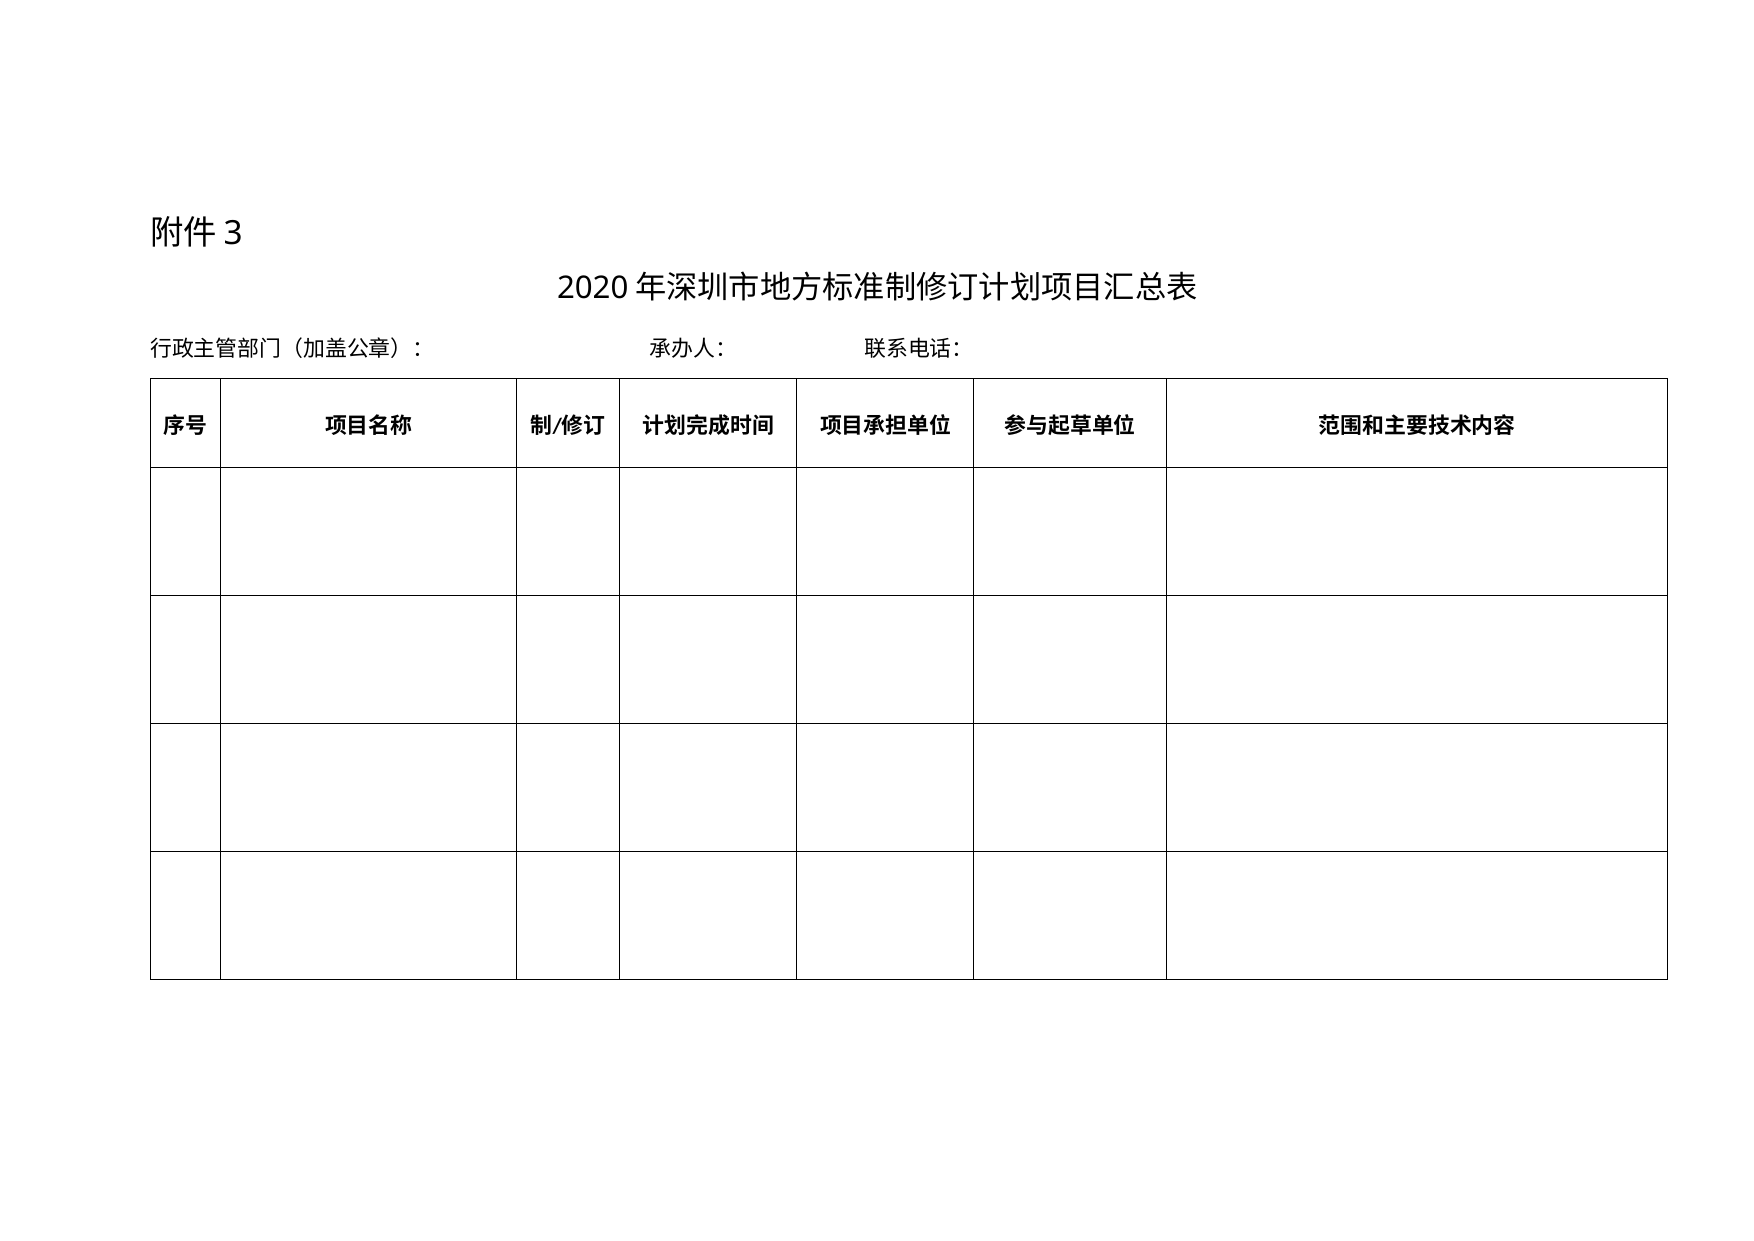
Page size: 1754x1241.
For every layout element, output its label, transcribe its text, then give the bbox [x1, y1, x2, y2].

text 附件3 [150, 198, 1604, 263]
table_cell [620, 852, 796, 979]
table_cell [517, 724, 619, 851]
table_cell [517, 468, 619, 595]
table_header 计划完成时间 [620, 379, 796, 467]
table_cell [151, 852, 220, 979]
text 2020年深圳市地方标准制修订计划项目汇总表 [150, 263, 1604, 308]
table_header 序号 [151, 379, 220, 467]
table_cell [517, 596, 619, 723]
table_cell [1167, 468, 1667, 595]
table_cell [974, 852, 1166, 979]
table_cell [797, 468, 973, 595]
table_cell [974, 724, 1166, 851]
table_cell [620, 724, 796, 851]
table_cell [221, 468, 516, 595]
table_cell [620, 596, 796, 723]
table_header 制/修订 [517, 379, 619, 467]
table_header 项目名称 [221, 379, 516, 467]
table_cell [221, 852, 516, 979]
table_header 参与起草单位 [974, 379, 1166, 467]
table_cell [797, 724, 973, 851]
table_cell [797, 596, 973, 723]
table_cell [974, 468, 1166, 595]
table_header 项目承担单位 [797, 379, 973, 467]
table_header 范围和主要技术内容 [1167, 379, 1667, 467]
table_cell [1167, 596, 1667, 723]
table_cell [1167, 724, 1667, 851]
table_cell [797, 852, 973, 979]
table_cell [221, 724, 516, 851]
text 行政主管部门（加盖公章）： 承办人： 联系电话： [150, 331, 1604, 362]
table_cell [221, 596, 516, 723]
table_cell [517, 852, 619, 979]
table_cell [974, 596, 1166, 723]
table_cell [151, 468, 220, 595]
table_cell [1167, 852, 1667, 979]
table_cell [151, 596, 220, 723]
table_cell [151, 724, 220, 851]
table_cell [620, 468, 796, 595]
